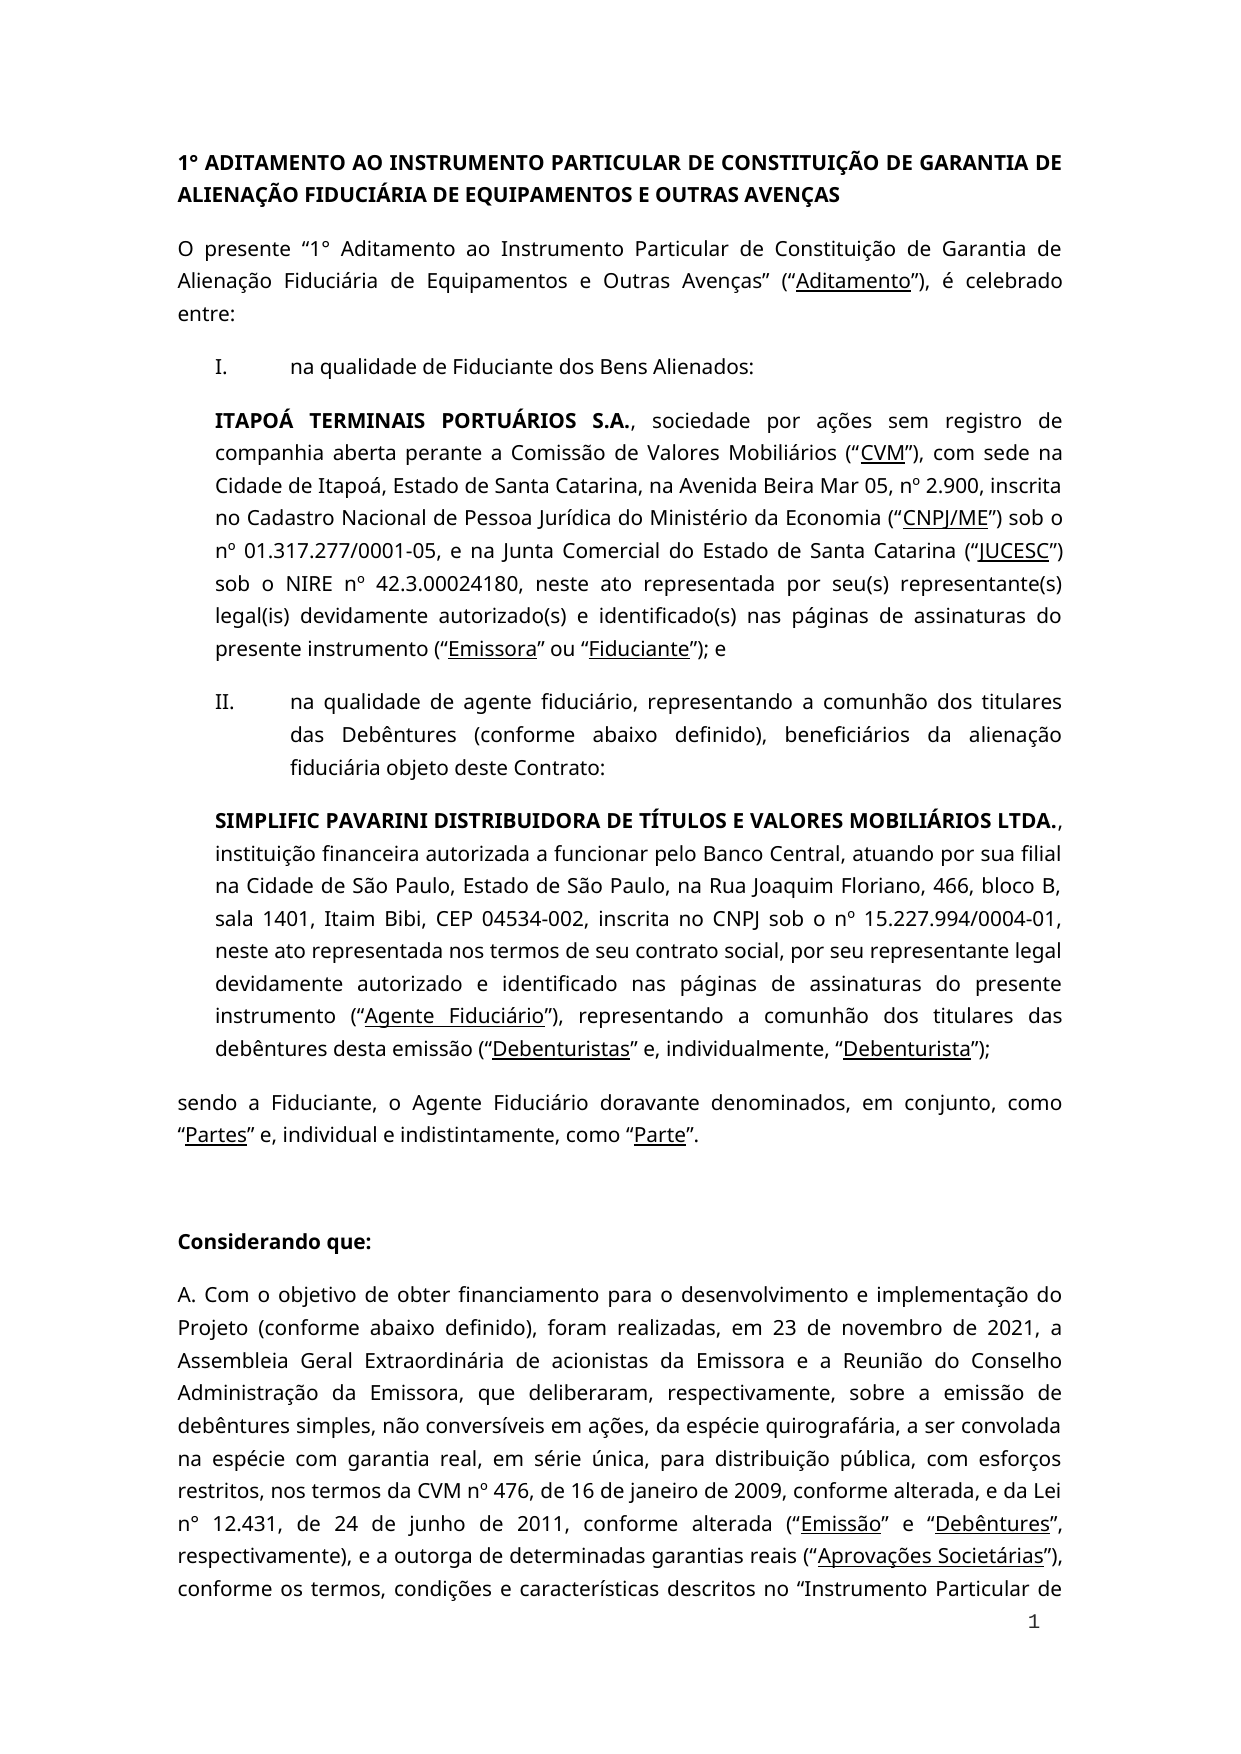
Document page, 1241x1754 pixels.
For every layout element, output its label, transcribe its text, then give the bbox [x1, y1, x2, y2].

text sendo a Fiduciante, o Agente Fiduciário doravante denominados, em conjunto, como “Partes” e, individual e indistintamente, como “Parte”. [177, 1088, 1063, 1149]
list na qualidade de agente fiduciário, representando a comunhão dos titulares das Debêntures (conforme abaixo definido), beneficiários da alienação fiduciária objeto deste Contrato: [215, 687, 1063, 781]
text O presente “1° Aditamento ao Instrumento Particular de Constituição de Garantia de Alienação Fiduciária de Equipamentos e Outras Avenças” (“Aditamento”), é celebrado entre: [177, 234, 1063, 327]
text ITAPOÁ TERMINAIS PORTUÁRIOS S.A., sociedade por ações sem registro de companhia aberta perante a Comissão de Valores Mobiliários (“CVM”), com sede na Cidade de Itapoá, Estado de Santa Catarina, na Avenida Beira Mar 05, nº 2.900, inscrita no Cadastro Nacional de Pessoa Jurídica do Ministério da Economia (“CNPJ/ME”) sob o nº 01.317.277/0001-05, e na Junta Comercial do Estado de Santa Catarina (“JUCESC”) sob o NIRE nº 42.3.00024180, neste ato representada por seu(s) representante(s) legal(is) devidamente autorizado(s) e identificado(s) nas páginas de assinaturas do presente instrumento (“Emissora” ou “Fiduciante”); e [215, 406, 1063, 662]
text Considerando que: [177, 1227, 1063, 1256]
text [177, 1281, 1063, 1602]
text 1° ADITAMENTO AO INSTRUMENTO PARTICULAR DE CONSTITUIÇÃO DE GARANTIA DE ALIENAÇÃO FIDUCIÁRIA DE EQUIPAMENTOS E OUTRAS AVENÇAS [177, 148, 1063, 209]
text SIMPLIFIC PAVARINI DISTRIBUIDORA DE TÍTULOS E VALORES MOBILIÁRIOS LTDA., instituição financeira autorizada a funcionar pelo Banco Central, atuando por sua filial na Cidade de São Paulo, Estado de São Paulo, na Rua Joaquim Floriano, 466, bloco B, sala 1401, Itaim Bibi, CEP 04534-002, inscrita no CNPJ sob o nº 15.227.994/0004-01, neste ato representada nos termos de seu contrato social, por seu representante legal devidamente autorizado e identificado nas páginas de assinaturas do presente instrumento (“Agente Fiduciário”), representando a comunhão dos titulares das debêntures desta emissão (“Debenturistas” e, individualmente, “Debenturista”); [215, 806, 1063, 1063]
list na qualidade de Fiduciante dos Bens Alienados: [215, 352, 1063, 381]
